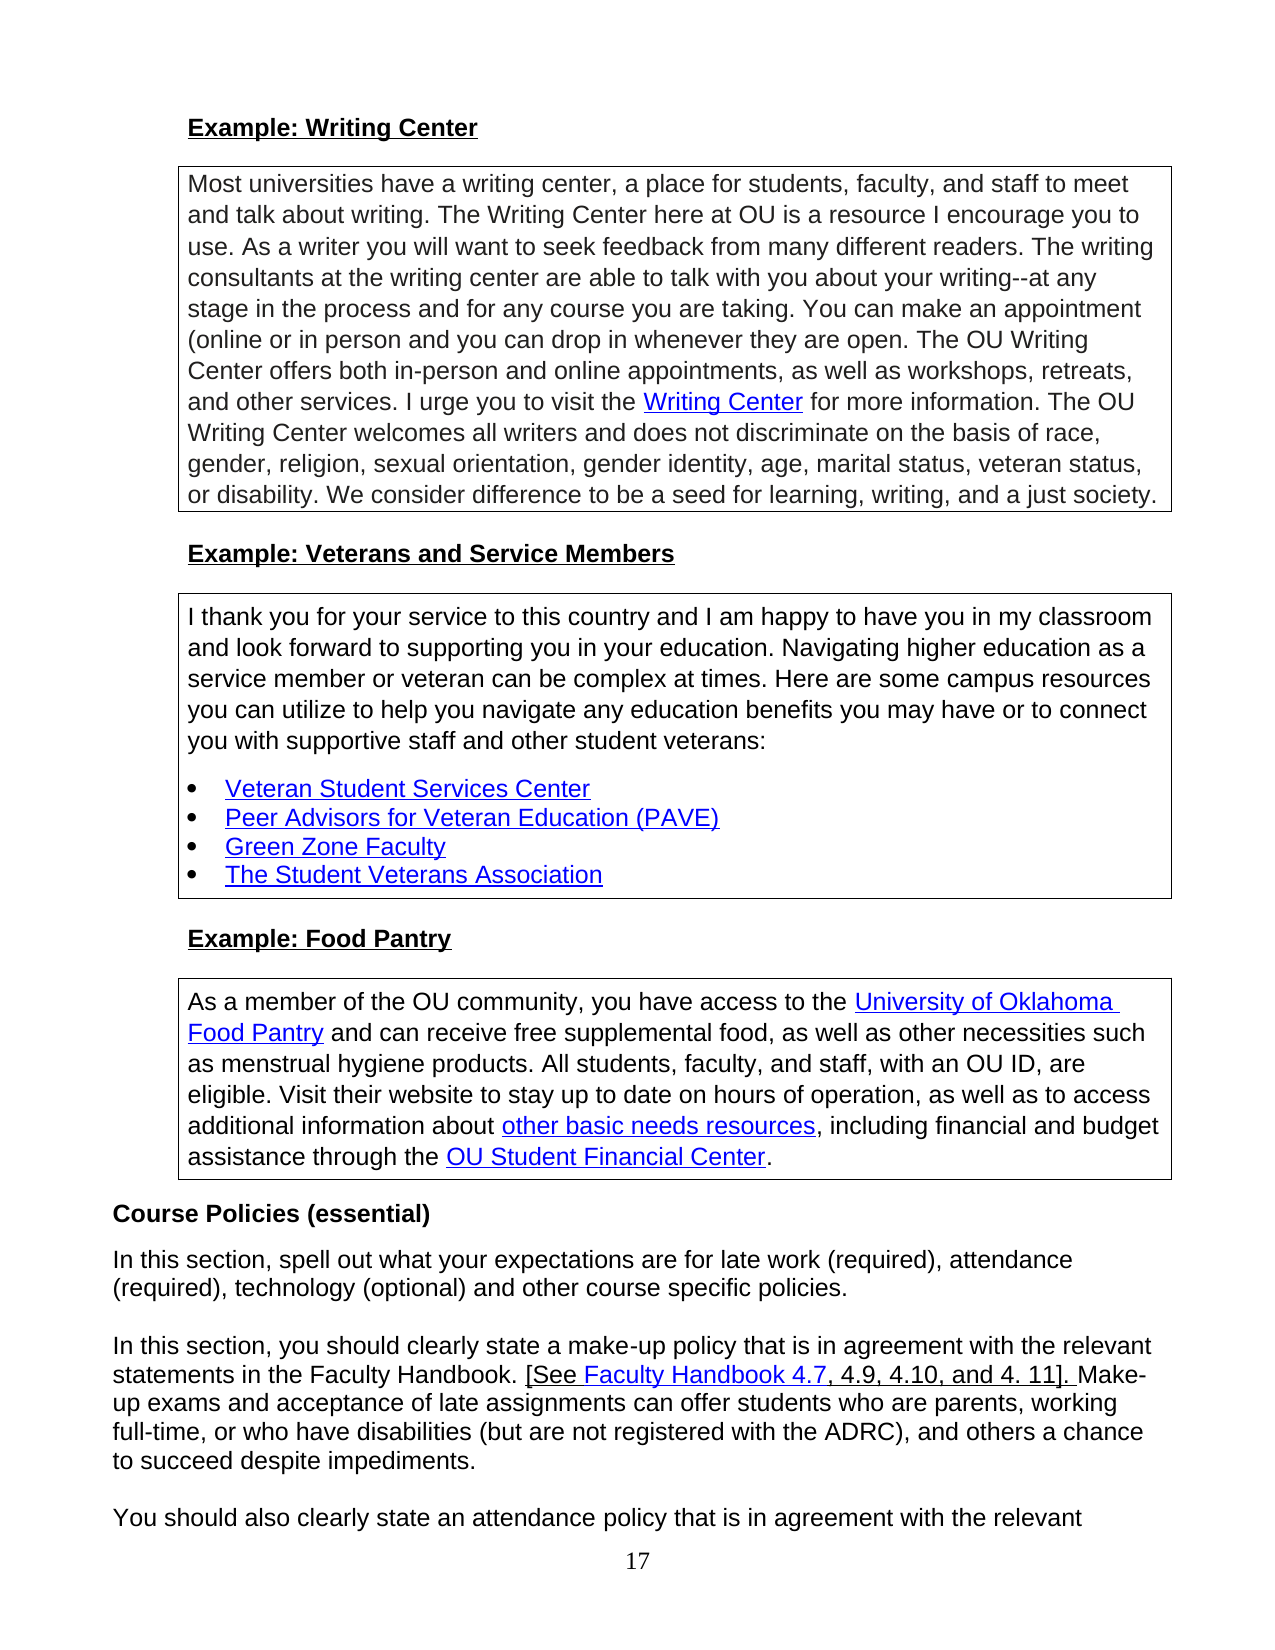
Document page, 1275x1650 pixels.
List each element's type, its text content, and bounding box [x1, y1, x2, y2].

subtitle Example: Writing Center [187, 112, 1162, 141]
subtitle Example: Food Pantry [187, 924, 1162, 952]
list Green Zone Faculty [179, 822, 1171, 851]
subtitle Course Policies (essential) [112, 1199, 1162, 1228]
list Peer Advisors for Veteran Education (PAVE) [179, 793, 1171, 822]
text I thank you for your service to this country and I am happy to have you in my classroom and look forward to supporting you in your education. Navigating higher education as a service member or veteran can be complex at times. Here are some campus resources you can utilize to help you navigate any education benefits you may have or to connect you with supportive staff and other student veterans: [179, 594, 1171, 755]
text In this section, spell out what your expectations are for late work (required), attendance (required), technology (optional) and other course specific policies. [112, 1245, 1162, 1302]
text In this section, you should clearly state a make-up policy that is in agreement with the relevant statements in the Faculty Handbook. [See Faculty Handbook 4.7, 4.9, 4.10, and 4. 11]. Make-up exams and acceptance of late assignments can offer students who are parents, working full-time, or who have disabilities (but are not registered with the ADRC), and others a chance to succeed despite impediments. [112, 1331, 1162, 1475]
text Most universities have a writing center, a place for students, faculty, and staff to meet and talk about writing. The Writing Center here at OU is a resource I encourage you to use. As a writer you will want to seek feedback from many different readers. The writing consultants at the writing center are able to talk with you about your writing--at any stage in the process and for any course you are taking. You can make an appointment (online or in person and you can drop in whenever they are open. The OU Writing Center offers both in-person and online appointments, as well as workshops, retreats, and other services. I urge you to visit the Writing Center for more information. The OU Writing Center welcomes all writers and does not discriminate on the basis of race, gender, religion, sexual orientation, gender identity, age, marital status, veteran status, or disability. We consider difference to be a seed for learning, writing, and a just society. [179, 167, 1171, 511]
subtitle Example: Veterans and Service Members [187, 539, 1162, 568]
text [112, 1503, 1162, 1532]
text As a member of the OU community, you have access to the University of Oklahoma Food Pantry and can receive free supplemental food, as well as other necessities such as menstrual hygiene products. All students, faculty, and staff, with an OU ID, are eligible. Visit their website to stay up to date on hours of operation, as well as to access additional information about other basic needs resources, including financial and budget assistance through the OU Student Financial Center. [179, 979, 1171, 1179]
list The Student Veterans Association [179, 851, 1171, 898]
list Veteran Student Services Center [179, 764, 1171, 793]
